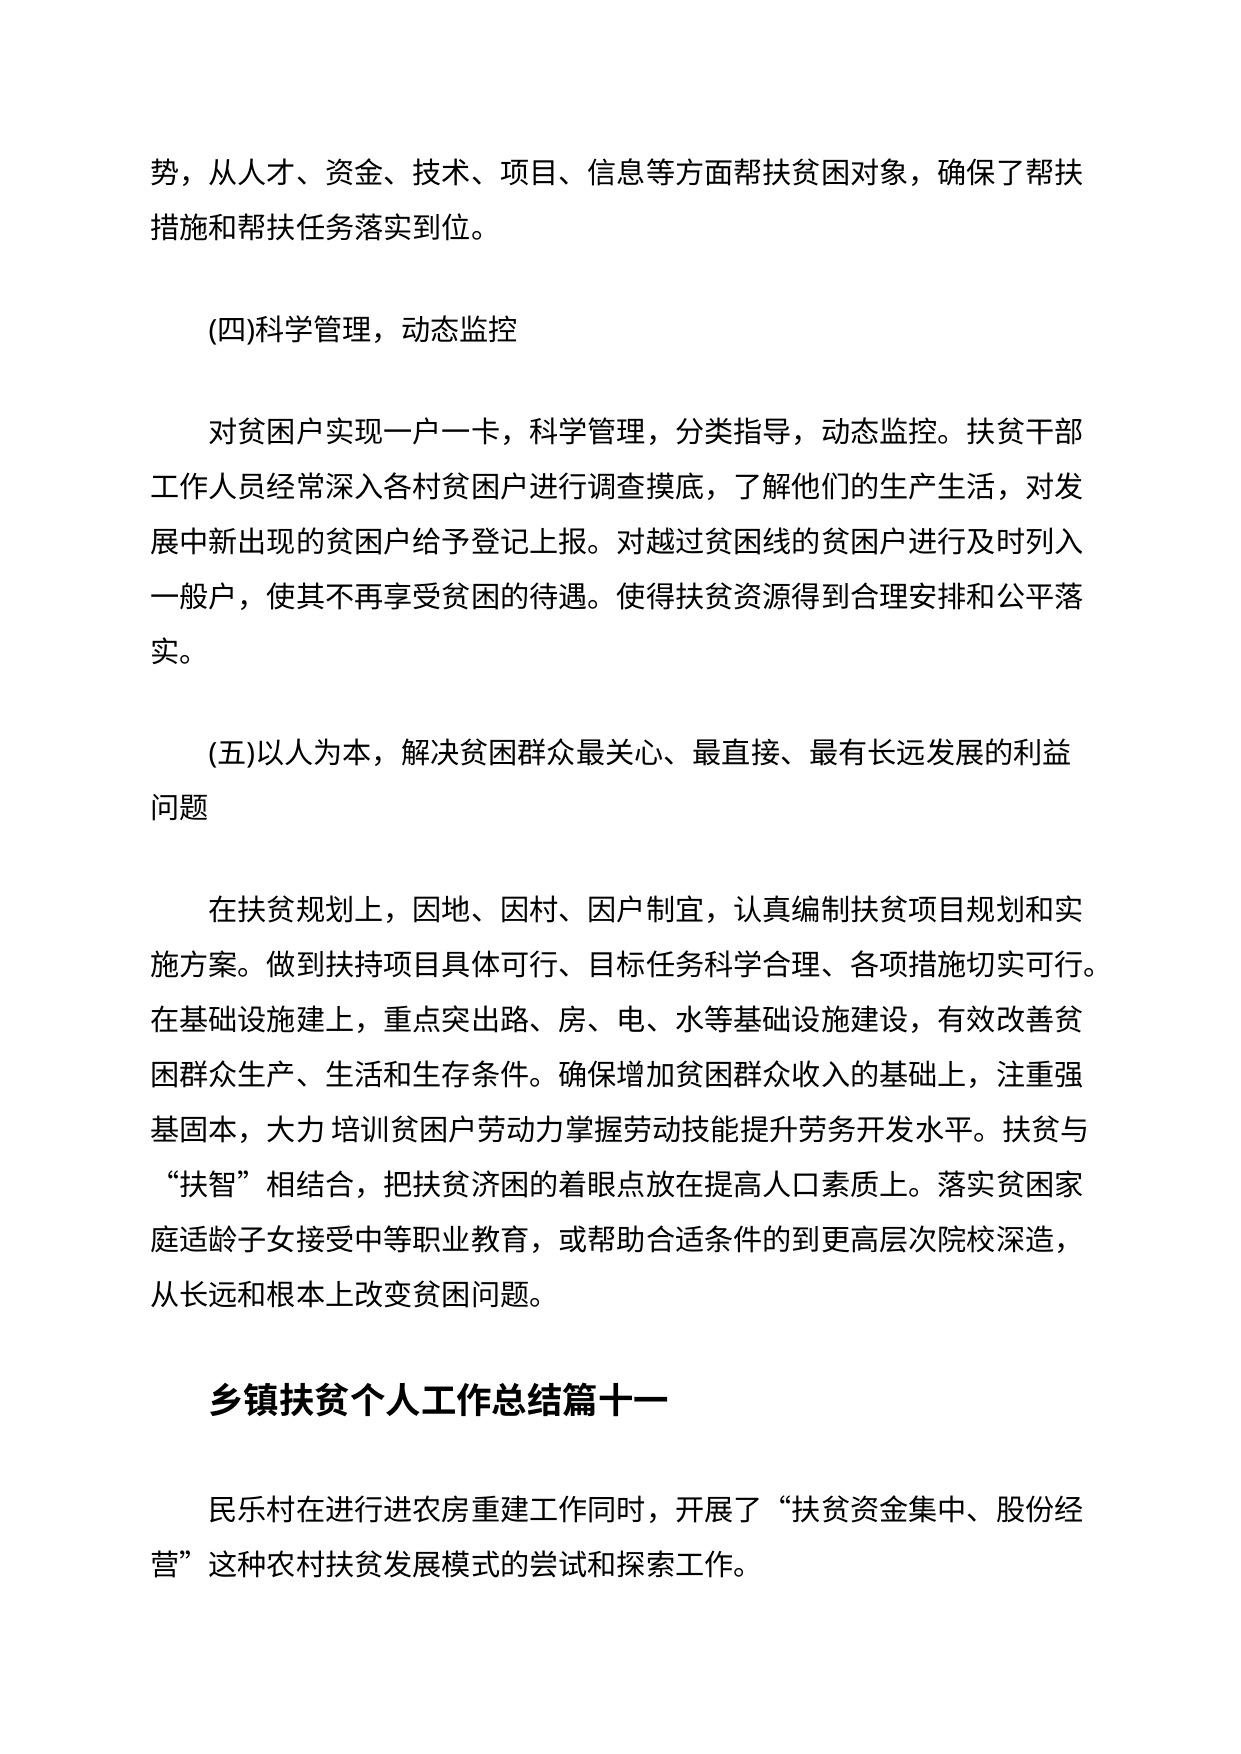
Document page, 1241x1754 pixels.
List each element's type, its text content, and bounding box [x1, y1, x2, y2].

text 乡镇扶贫个人工作总结篇十一 [150, 1373, 1090, 1424]
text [150, 150, 1090, 247]
text (五)以人为本，解决贫困群众最关心、最直接、最有长远发展的利益问题 [150, 730, 1090, 827]
text 对贫困户实现一户一卡，科学管理，分类指导，动态监控。扶贫干部工作人员经常深入各村贫困户进行调查摸底，了解他们的生产生活，对发展中新出现的贫困户给予登记上报。对越过贫困线的贫困户进行及时列入一般户，使其不再享受贫困的待遇。使得扶贫资源得到合理安排和公平落实。 [150, 409, 1090, 671]
text (四)科学管理，动态监控 [150, 307, 1090, 349]
text 在扶贫规划上，因地、因村、因户制宜，认真编制扶贫项目规划和实施方案。做到扶持项目具体可行、目标任务科学合理、各项措施切实可行。在基础设施建上，重点突出路、房、电、水等基础设施建设，有效改善贫困群众生产、生活和生存条件。确保增加贫困群众收入的基础上，注重强基固本，大力 培训贫困户劳动力掌握劳动技能提升劳务开发水平。扶贫与“扶智”相结合，把扶贫济困的着眼点放在提高人口素质上。落实贫困家庭适龄子女接受中等职业教育，或帮助合适条件的到更高层次院校深造，从长远和根本上改变贫困问题。 [150, 887, 1090, 1313]
text 民乐村在进行进农房重建工作同时，开展了“扶贫资金集中、股份经营”这种农村扶贫发展模式的尝试和探索工作。 [150, 1486, 1090, 1583]
